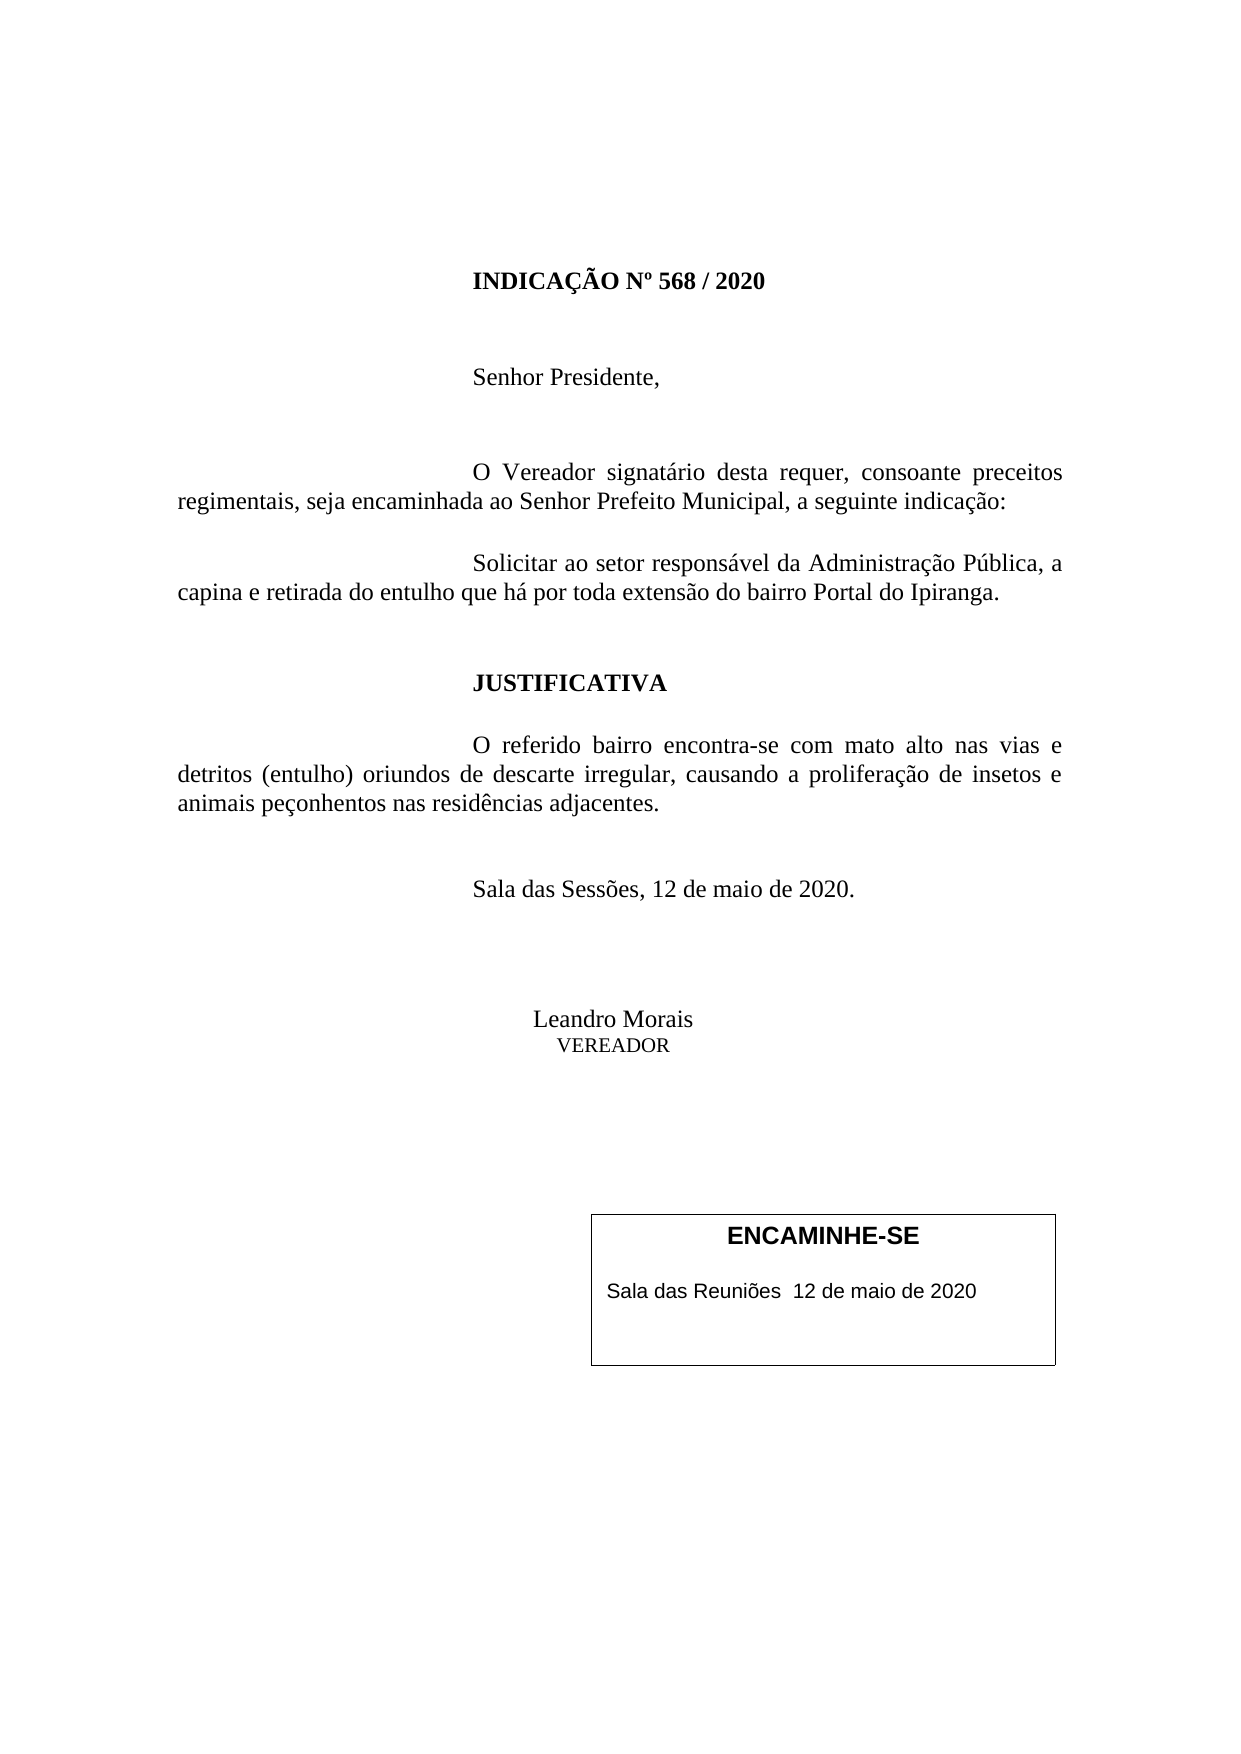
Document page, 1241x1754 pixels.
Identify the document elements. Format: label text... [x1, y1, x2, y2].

text Sala das Sessões, 12 de maio de 2020. [472, 874, 1063, 903]
text Senhor Presidente, [472, 362, 1063, 390]
table_cell VEREADOR [170, 1033, 1056, 1062]
text JUSTIFICATIVA [177, 668, 1004, 697]
text O Vereador signatário desta requer, consoante preceitos regimentais, seja encaminhada ao Senhor Prefeito Municipal, a seguinte indicação: [177, 457, 1063, 515]
text INDICAÇÃO Nº 568 / 2020 [472, 266, 1063, 294]
text O referido bairro encontra-se com mato alto nas vias e detritos (entulho) oriundos de descarte irregular, causando a proliferação de insetos e animais peçonhentos nas residências adjacentes. [177, 731, 1063, 817]
table_header Leandro Morais [170, 1004, 1056, 1032]
text Solicitar ao setor responsável da Administração Pública, a capina e retirada do entulho que há por toda extensão do bairro Portal do Ipiranga. [177, 548, 1063, 606]
